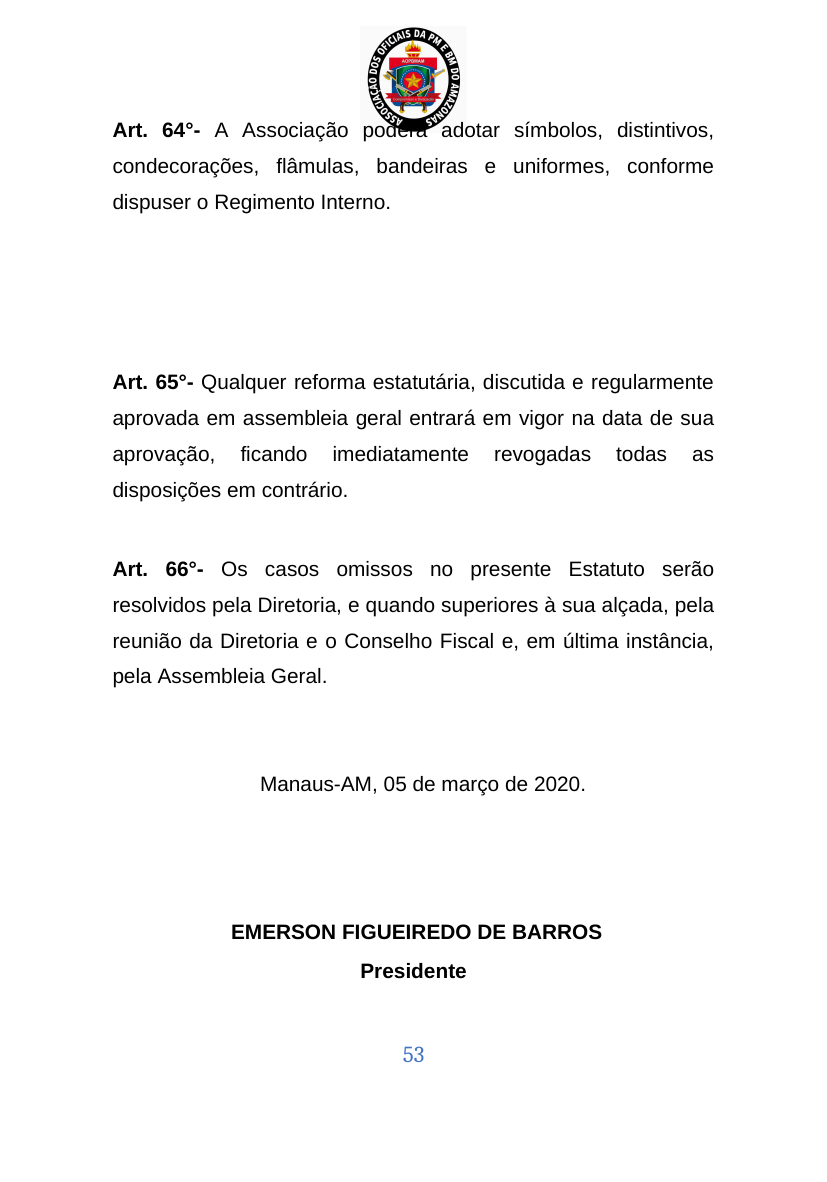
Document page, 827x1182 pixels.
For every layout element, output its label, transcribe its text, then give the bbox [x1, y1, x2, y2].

text Art. 65°- Qualquer reforma estatutária, discutida e regularmente aprovada em assembleia geral entrará em vigor na data de sua aprovação, ficando imediatamente revogadas todas as disposições em contrário. [112, 370, 714, 501]
text Presidente [112, 959, 714, 983]
picture [360, 26, 467, 118]
text EMERSON FIGUEIREDO DE BARROS [112, 916, 714, 945]
text Art. 64°- A Associação poderá adotar símbolos, distintivos, condecorações, flâmulas, bandeiras e uniformes, conforme dispuser o Regimento Interno. [112, 118, 714, 214]
text Art. 66°- Os casos omissos no presente Estatuto serão resolvidos pela Diretoria, e quando superiores à sua alçada, pela reunião da Diretoria e o Conselho Fiscal e, em última instância, pela Assembleia Geral. [112, 557, 714, 688]
text Manaus-AM, 05 de março de 2020. [112, 772, 714, 796]
